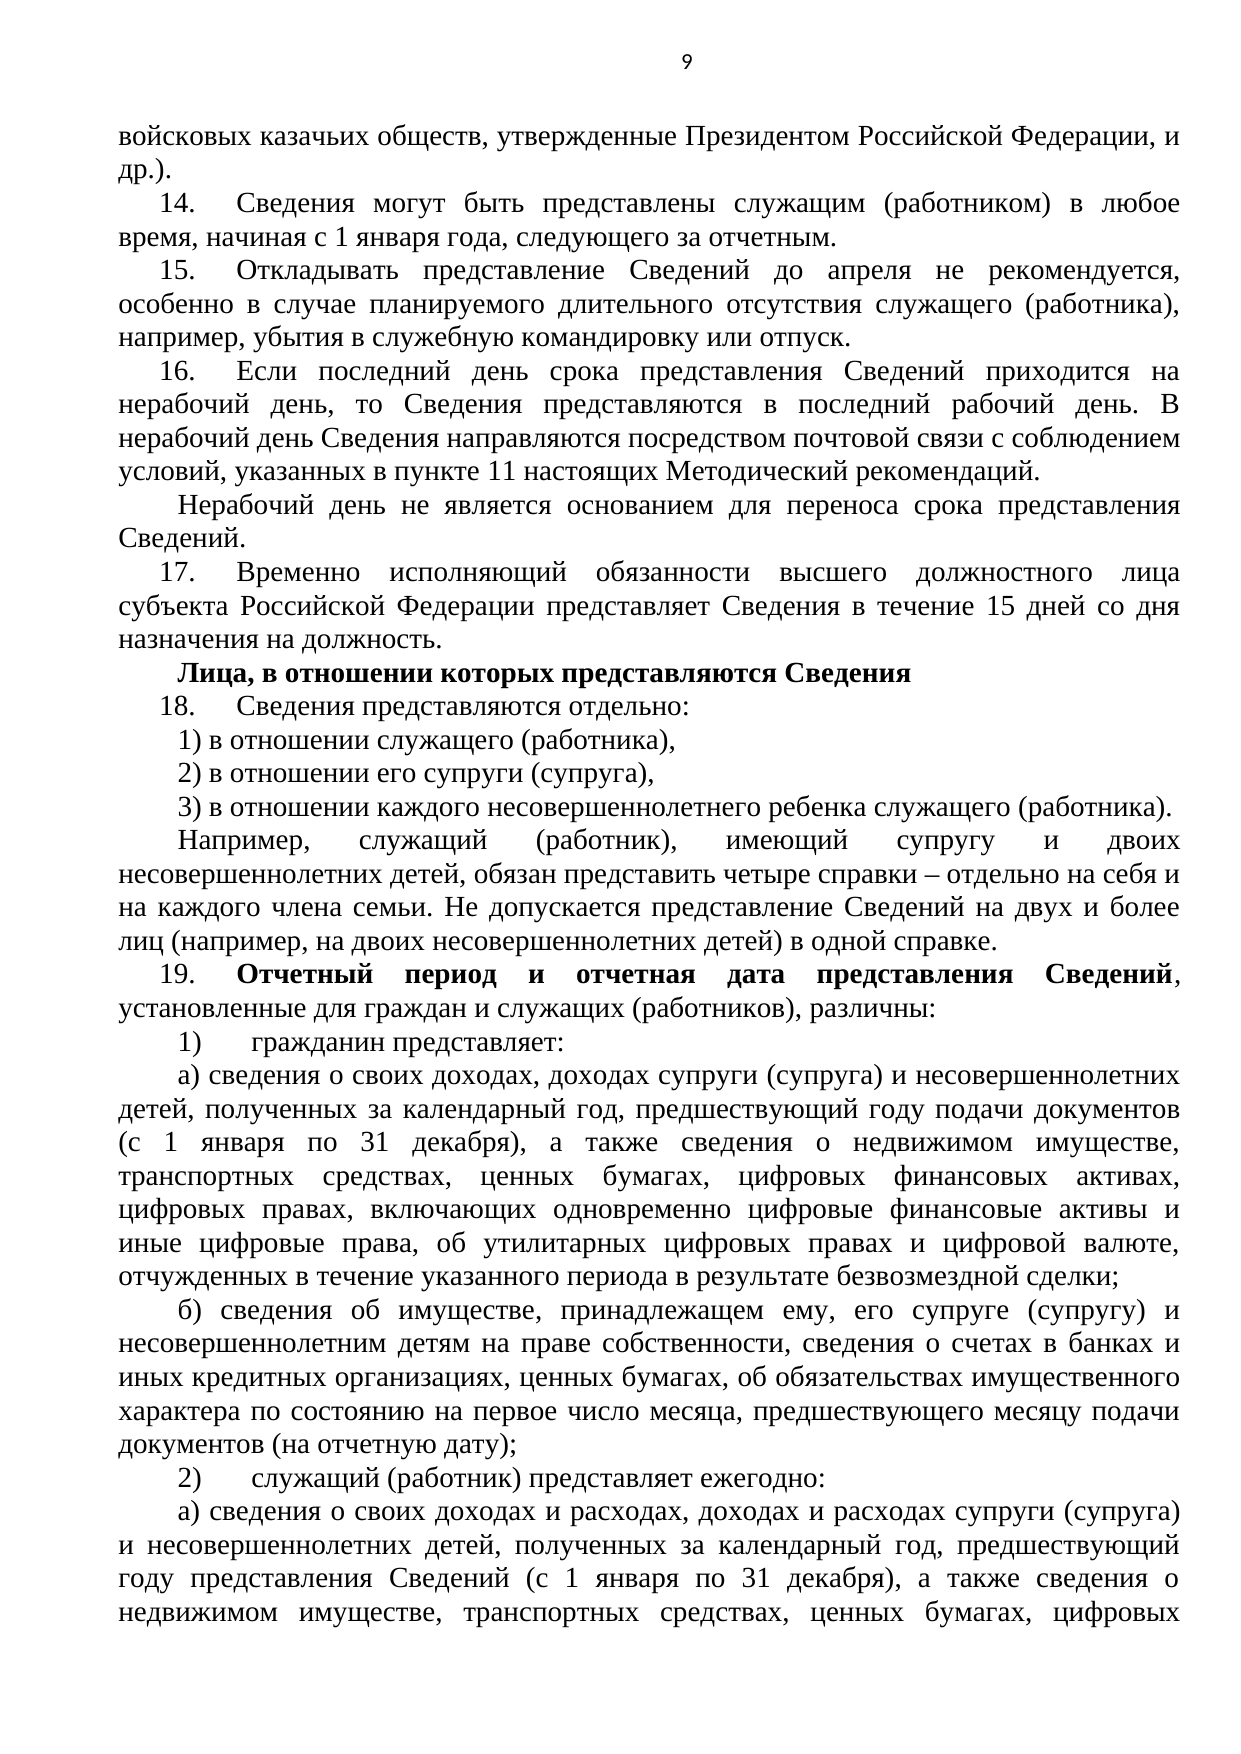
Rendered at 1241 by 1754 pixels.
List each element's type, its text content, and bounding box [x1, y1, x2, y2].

text 1) в отношении служащего (работника), [118, 722, 1181, 755]
list Если последний день срока представления Сведений приходится на нерабочий день, то Сведения представляются в последний рабочий день. В нерабочий день Сведения направляются посредством почтовой связи с соблюдением условий, указанных в пункте 11 настоящих Методический рекомендаций. [118, 353, 1181, 487]
list служащий (работник) представляет ежегодно: [118, 1460, 1181, 1493]
list Сведения представляются отдельно: [118, 688, 1181, 722]
list гражданин представляет: [118, 1024, 1181, 1057]
list Отчетный период и отчетная дата представления Сведений, установленные для граждан и служащих (работников), различны: [118, 957, 1181, 1024]
text 3) в отношении каждого несовершеннолетнего ребенка служащего (работника). [118, 789, 1181, 822]
text а) сведения о своих доходах, доходах супруги (супруга) и несовершеннолетних детей, полученных за календарный год, предшествующий году подачи документов (с 1 января по 31 декабря), а также сведения о недвижимом имуществе, транспортных средствах, ценных бумагах, цифровых финансовых активах, цифровых правах, включающих одновременно цифровые финансовые активы и иные цифровые права, об утилитарных цифровых правах и цифровой валюте, отчужденных в течение указанного периода в результате безвозмездной сделки; [118, 1057, 1181, 1292]
text Нерабочий день не является основанием для переноса срока представления Сведений. [118, 487, 1181, 554]
list Сведения могут быть представлены служащим (работником) в любое время, начиная с 1 января года, следующего за отчетным. [118, 185, 1181, 252]
text б) сведения об имуществе, принадлежащем ему, его супруге (супругу) и несовершеннолетним детям на праве собственности, сведения о счетах в банках и иных кредитных организациях, ценных бумагах, об обязательствах имущественного характера по состоянию на первое число месяца, предшествующего месяцу подачи документов (на отчетную дату); [118, 1292, 1181, 1460]
text Лица, в отношении которых представляются Сведения [118, 655, 1181, 688]
list Откладывать представление Сведений до апреля не рекомендуется, особенно в случае планируемого длительного отсутствия служащего (работника), например, убытия в служебную командировку или отпуск. [118, 252, 1181, 353]
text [118, 1493, 1181, 1627]
list Временно исполняющий обязанности высшего должностного лица субъекта Российской Федерации представляет Сведения в течение 15 дней со дня назначения на должность. [118, 554, 1181, 655]
text 2) в отношении его супруги (супруга), [118, 755, 1181, 789]
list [118, 118, 1181, 185]
text Например, служащий (работник), имеющий супругу и двоих несовершеннолетних детей, обязан представить четыре справки – отдельно на себя и на каждого члена семьи. Не допускается представление Сведений на двух и более лиц (например, на двоих несовершеннолетних детей) в одной справке. [118, 822, 1181, 957]
